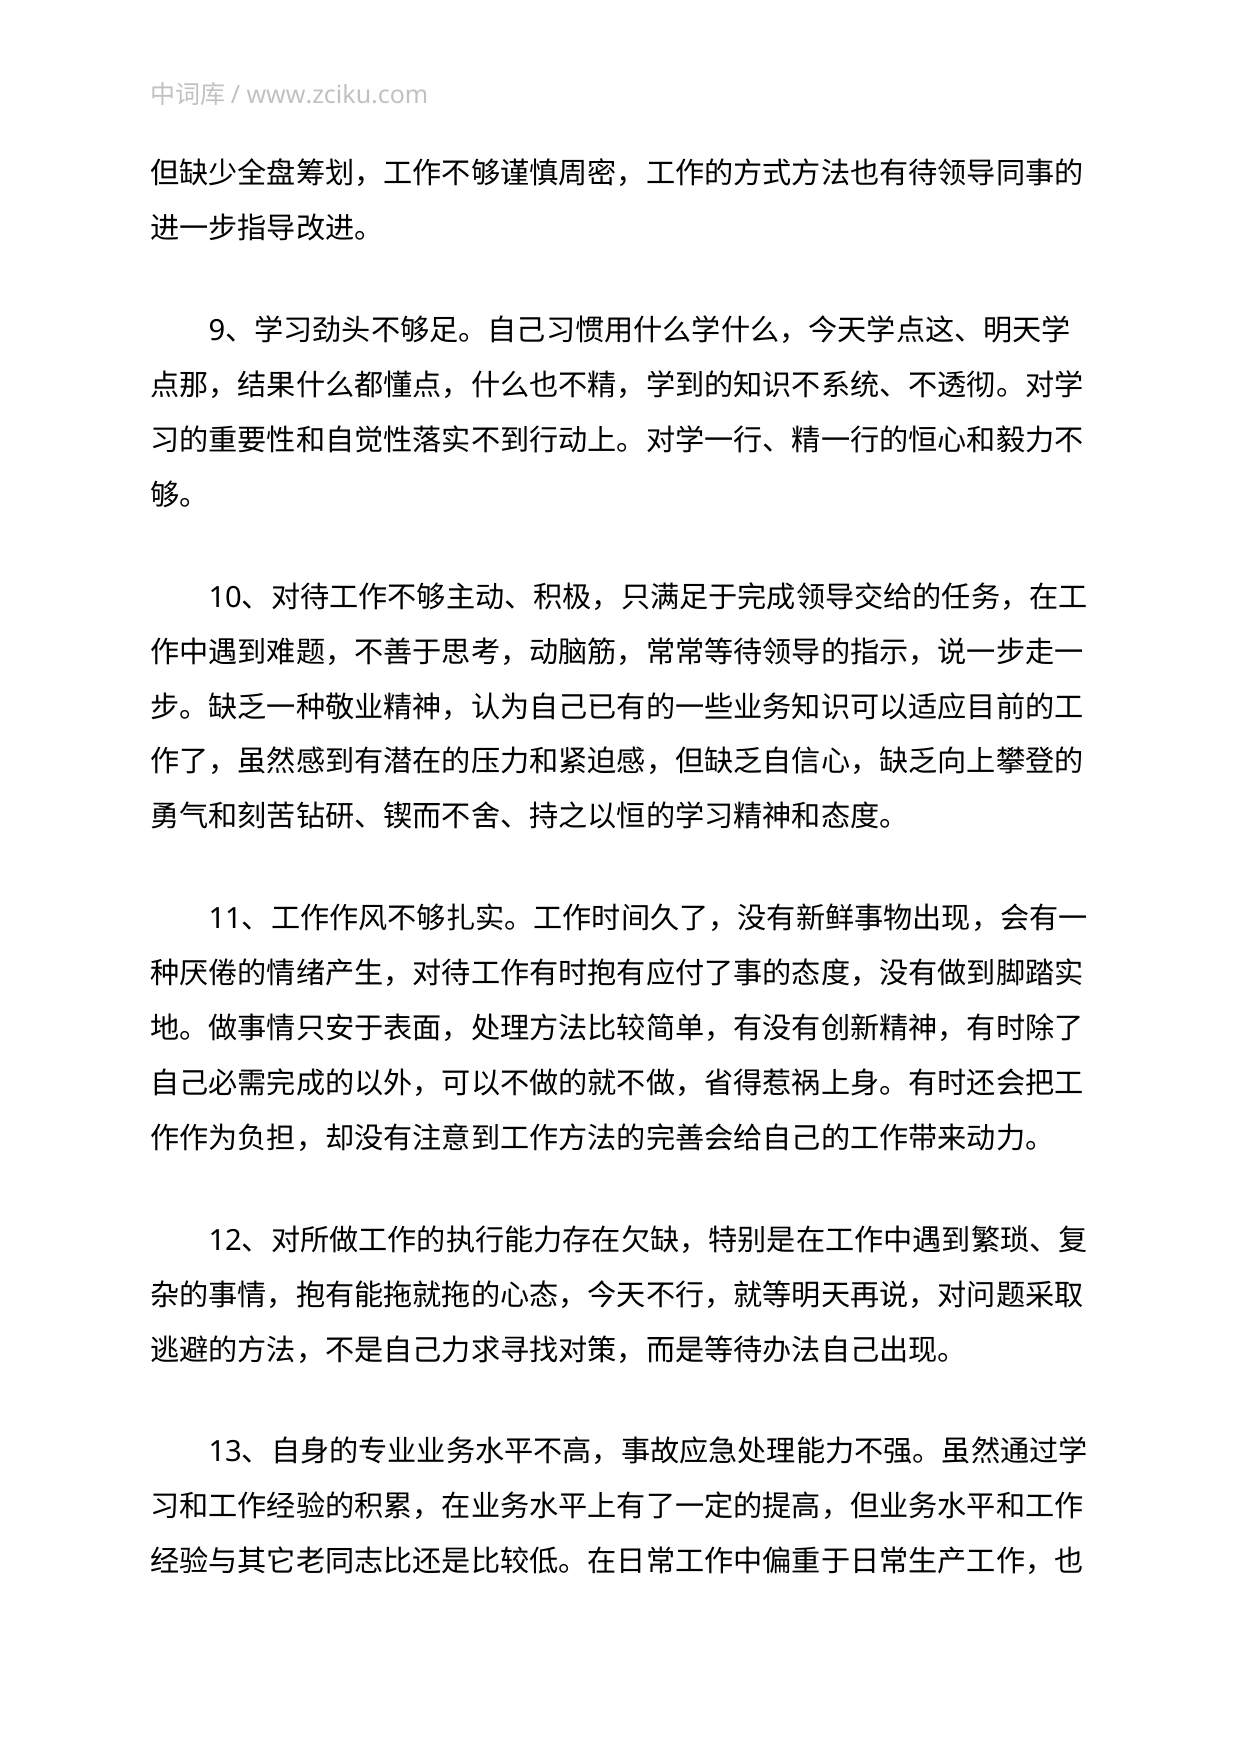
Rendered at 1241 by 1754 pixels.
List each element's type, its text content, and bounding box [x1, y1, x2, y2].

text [150, 1428, 1090, 1580]
text 10、对待工作不够主动、积极，只满足于完成领导交给的任务，在工作中遇到难题，不善于思考，动脑筋，常常等待领导的指示，说一步走一步。缺乏一种敬业精神，认为自己已有的一些业务知识可以适应目前的工作了，虽然感到有潜在的压力和紧迫感，但缺乏自信心，缺乏向上攀登的勇气和刻苦钻研、锲而不舍、持之以恒的学习精神和态度。 [150, 573, 1090, 835]
text 11、工作作风不够扎实。工作时间久了，没有新鲜事物出现，会有一种厌倦的情绪产生，对待工作有时抱有应付了事的态度，没有做到脚踏实地。做事情只安于表面，处理方法比较简单，有没有创新精神，有时除了自己必需完成的以外，可以不做的就不做，省得惹祸上身。有时还会把工作作为负担，却没有注意到工作方法的完善会给自己的工作带来动力。 [150, 895, 1090, 1157]
text 12、对所做工作的执行能力存在欠缺，特别是在工作中遇到繁琐、复杂的事情，抱有能拖就拖的心态，今天不行，就等明天再说，对问题采取逃避的方法，不是自己力求寻找对策，而是等待办法自己出现。 [150, 1216, 1090, 1368]
text 9、学习劲头不够足。自己习惯用什么学什么，今天学点这、明天学点那，结果什么都懂点，什么也不精，学到的知识不系统、不透彻。对学习的重要性和自觉性落实不到行动上。对学一行、精一行的恒心和毅力不够。 [150, 307, 1090, 514]
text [150, 150, 1090, 247]
